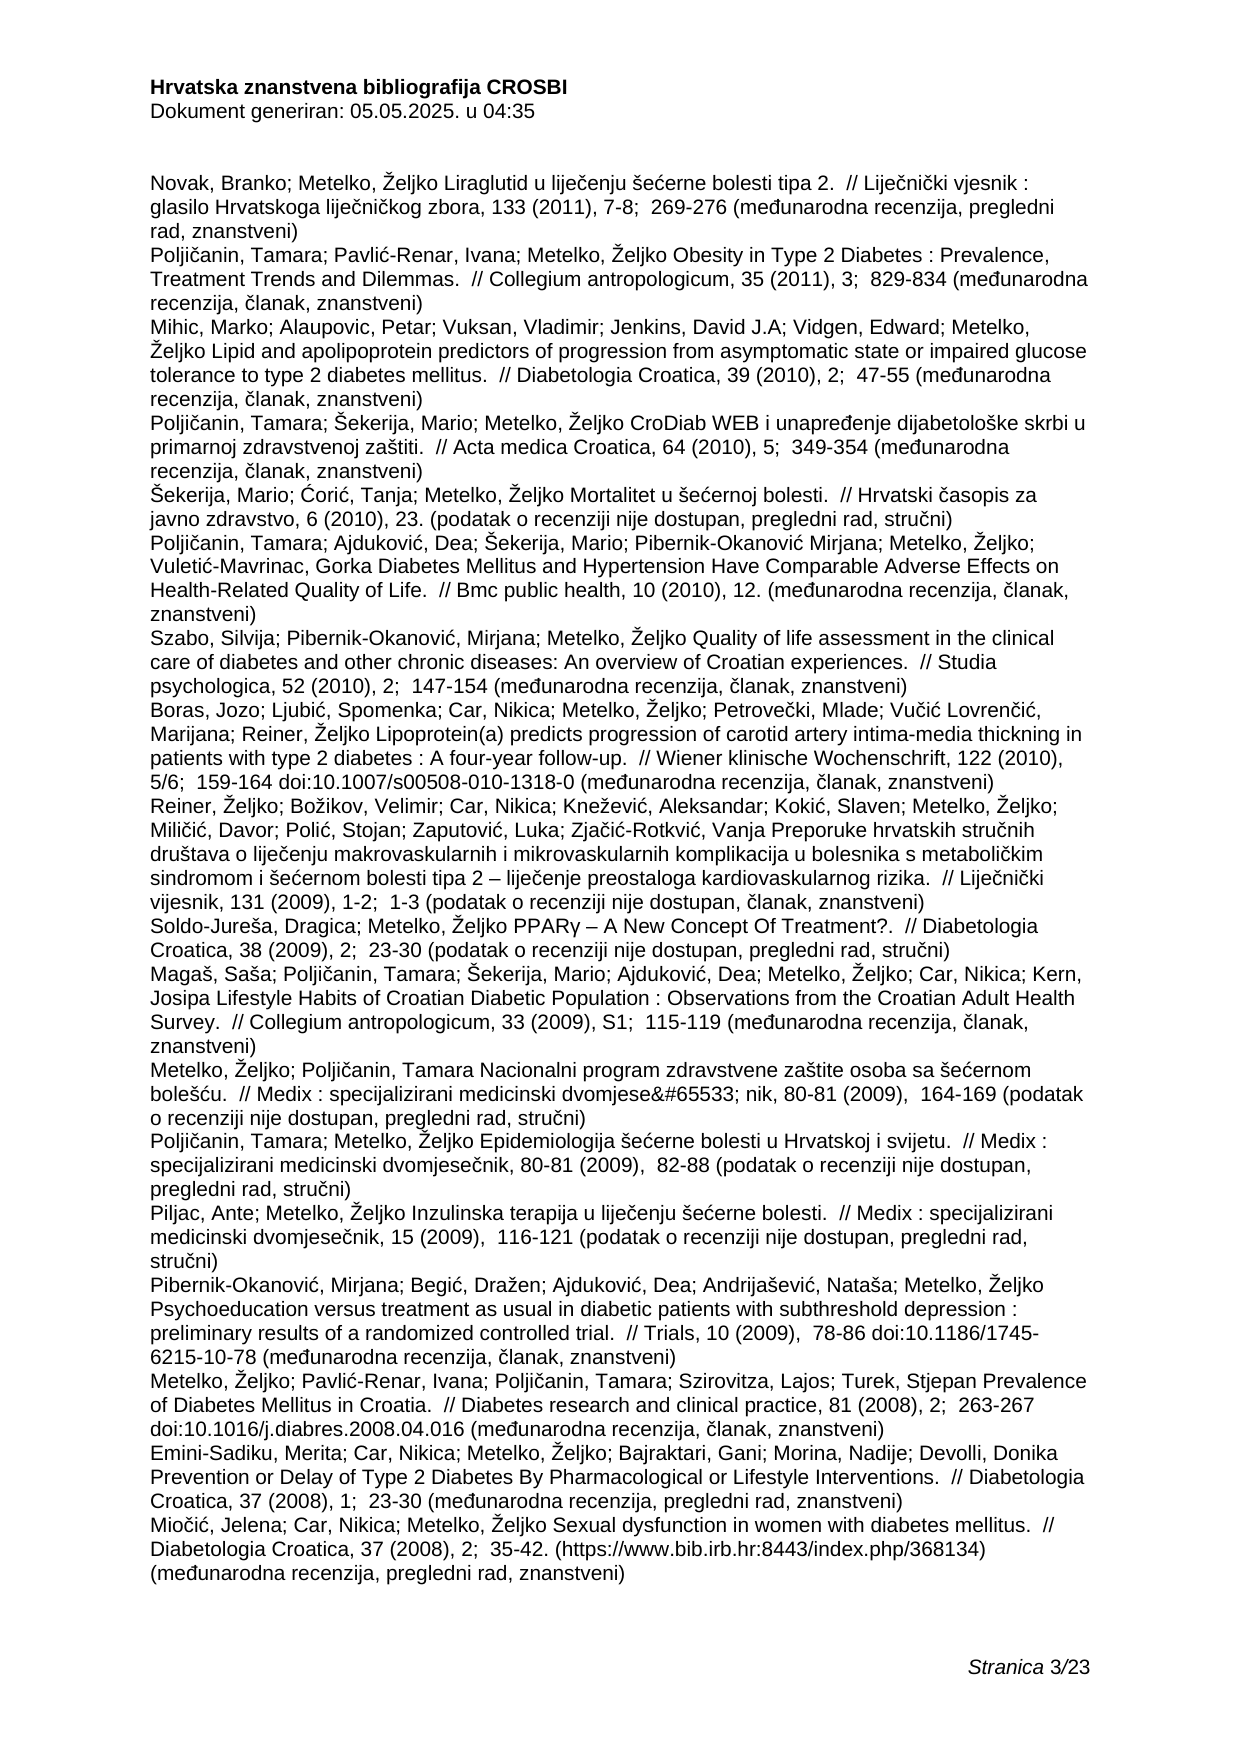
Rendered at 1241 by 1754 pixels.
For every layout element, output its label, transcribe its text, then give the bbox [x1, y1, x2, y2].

text Soldo-Jureša, Dragica; Metelko, Željko [150, 914, 1090, 962]
text Pibernik-Okanović, Mirjana; Begić, Dražen; Ajduković, Dea; Andrijašević, Nataša; Metelko, Željko [150, 1273, 1090, 1369]
text Novak, Branko; Metelko, Željko [150, 171, 1090, 243]
text Emini-Sadiku, Merita; Car, Nikica; Metelko, Željko; Bajraktari, Gani; Morina, Nadije; Devolli, Donika [150, 1441, 1090, 1513]
text Szabo, Silvija; Pibernik-Okanović, Mirjana; Metelko, Željko [150, 626, 1090, 698]
text Mihic, Marko; Alaupovic, Petar; Vuksan, Vladimir; Jenkins, David J.A; Vidgen, Edward; Metelko, Željko [150, 315, 1090, 411]
text Poljičanin, Tamara; Pavlić-Renar, Ivana; Metelko, Željko [150, 243, 1090, 315]
text Piljac, Ante; Metelko, Željko [150, 1201, 1090, 1273]
text Poljičanin, Tamara; Metelko, Željko [150, 1129, 1090, 1201]
text Šekerija, Mario; Ćorić, Tanja; Metelko, Željko [150, 482, 1090, 530]
text Metelko, Željko; Poljičanin, Tamara [150, 1057, 1090, 1129]
text Poljičanin, Tamara; Ajduković, Dea; Šekerija, Mario; Pibernik-Okanović Mirjana; Metelko, Željko; Vuletić-Mavrinac, Gorka [150, 530, 1090, 626]
text Boras, Jozo; Ljubić, Spomenka; Car, Nikica; Metelko, Željko; Petrovečki, Mlade; Vučić Lovrenčić, Marijana; Reiner, Željko [150, 698, 1090, 794]
text Magaš, Saša; Poljičanin, Tamara; Šekerija, Mario; Ajduković, Dea; Metelko, Željko; Car, Nikica; Kern, Josipa [150, 962, 1090, 1057]
text Metelko, Željko; Pavlić-Renar, Ivana; Poljičanin, Tamara; Szirovitza, Lajos; Turek, Stjepan [150, 1369, 1090, 1441]
text Miočić, Jelena; Car, Nikica; Metelko, Željko [150, 1513, 1090, 1584]
text Poljičanin, Tamara; Šekerija, Mario; Metelko, Željko [150, 411, 1090, 482]
text Reiner, Željko; Božikov, Velimir; Car, Nikica; Knežević, Aleksandar; Kokić, Slaven; Metelko, Željko; Miličić, Davor; Polić, Stojan; Zaputović, Luka; Zjačić-Rotkvić, Vanja [150, 794, 1090, 914]
